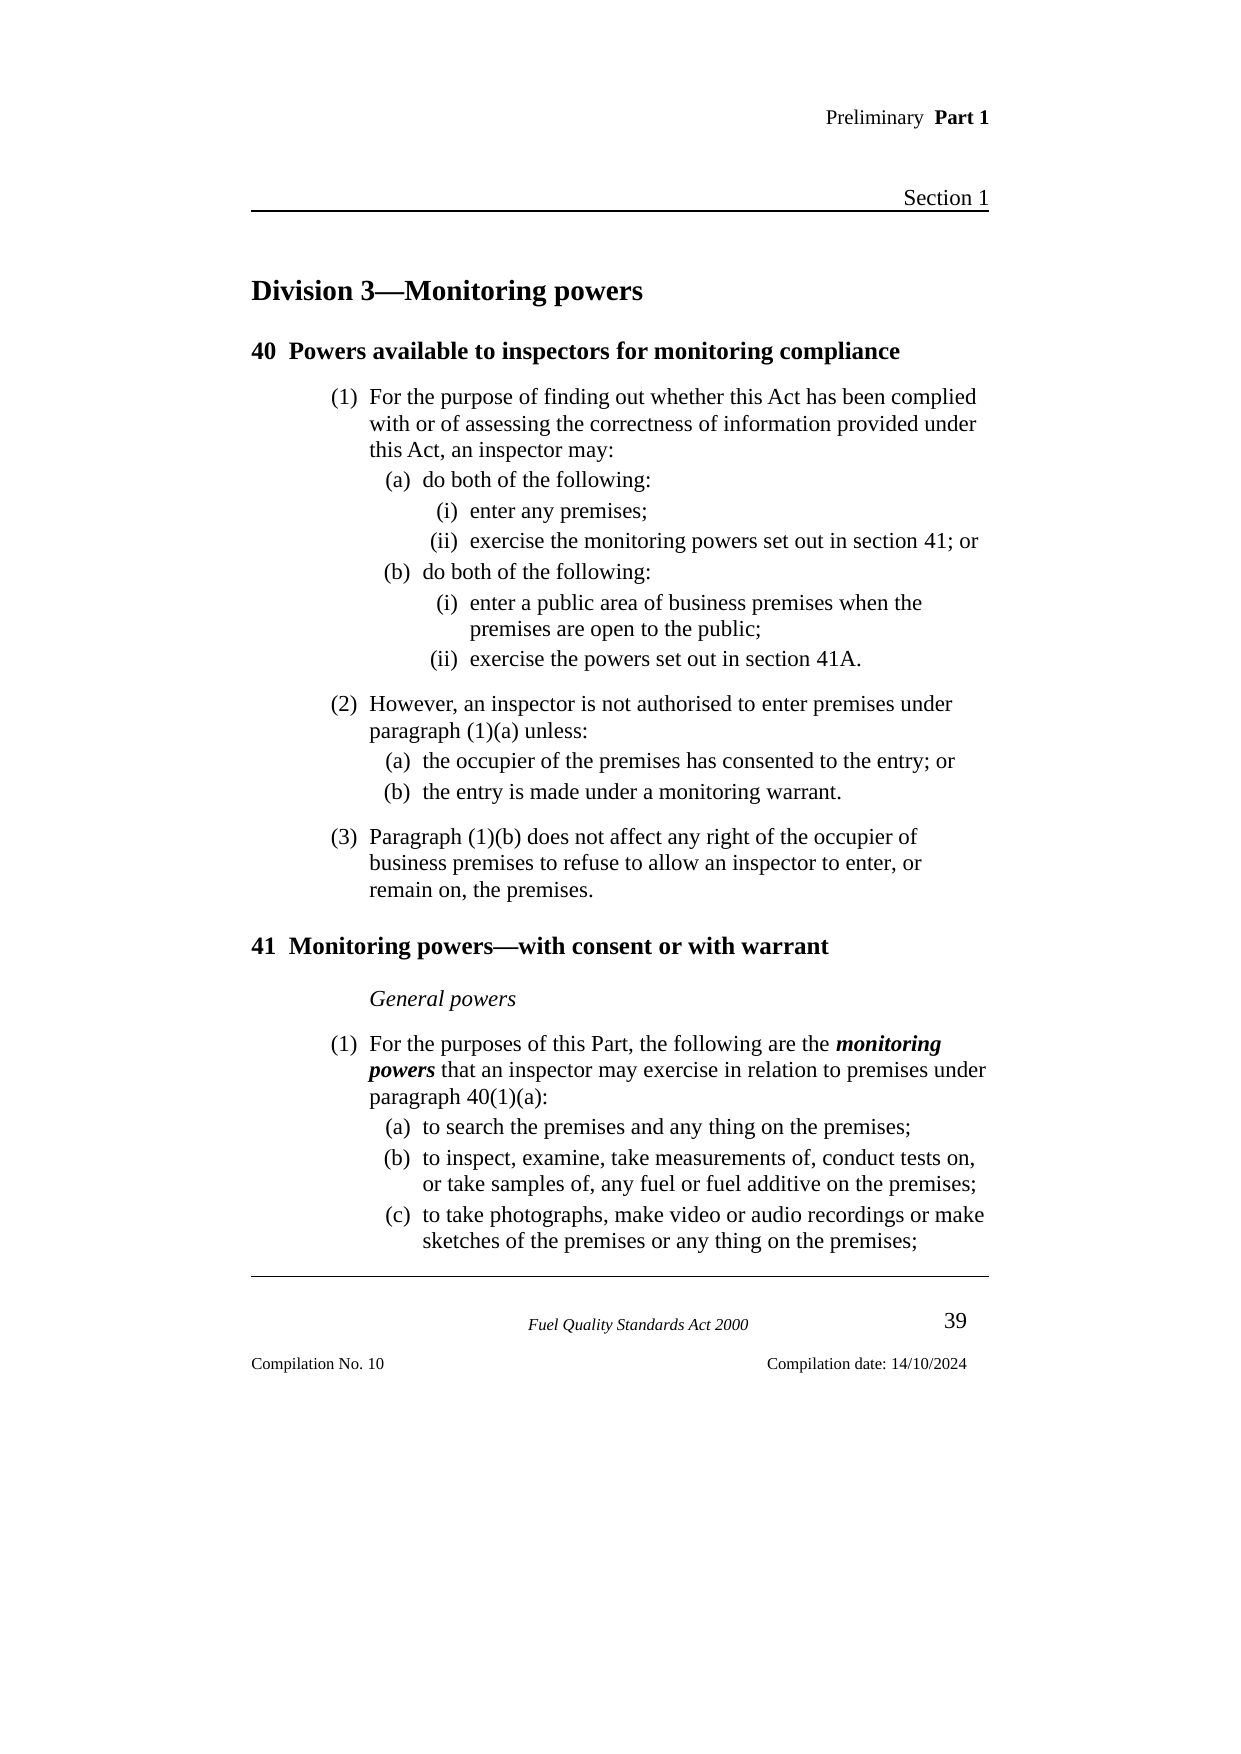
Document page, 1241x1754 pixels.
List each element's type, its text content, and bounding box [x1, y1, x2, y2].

text (i) enter a public area of business premises when the premises are open to the public; [251, 588, 989, 641]
text (b) the entry is made under a monitoring warrant. [251, 778, 989, 804]
text (1) For the purpose of finding out whether this Act has been complied with or of assessing the correctness of information provided under this Act, an inspector may: [251, 383, 989, 462]
text (b) do both of the following: [251, 558, 989, 584]
text Division 3—Monitoring powers [251, 273, 989, 307]
text (b) to inspect, examine, take measurements of, conduct tests on, or take samples of, any fuel or fuel additive on the premises; [251, 1144, 989, 1197]
text (ii) exercise the monitoring powers set out in section 41; or [251, 527, 989, 554]
text (c) to take photographs, make video or audio recordings or make sketches of the premises or any thing on the premises; [251, 1201, 989, 1253]
text (3) Paragraph (1)(b) does not affect any right of the occupier of business premises to refuse to allow an inspector to enter, or remain on, the premises. [251, 823, 989, 902]
text (1) For the purposes of this Part, the following are the monitoring powers that an inspector may exercise in relation to premises under paragraph 40(1)(a): [251, 1030, 989, 1109]
text 40 Powers available to inspectors for monitoring compliance [251, 336, 989, 364]
text (i) enter any premises; [251, 497, 989, 523]
text 41 Monitoring powers—with consent or with warrant [251, 931, 989, 960]
text General powers [369, 985, 989, 1011]
text (2) However, an inspector is not authorised to enter premises under paragraph (1)(a) unless: [251, 691, 989, 743]
text (a) do both of the following: [251, 466, 989, 493]
text (ii) exercise the powers set out in section 41A. [251, 645, 989, 672]
text (a) to search the premises and any thing on the premises; [251, 1113, 989, 1140]
text (a) the occupier of the premises has consented to the entry; or [251, 747, 989, 774]
